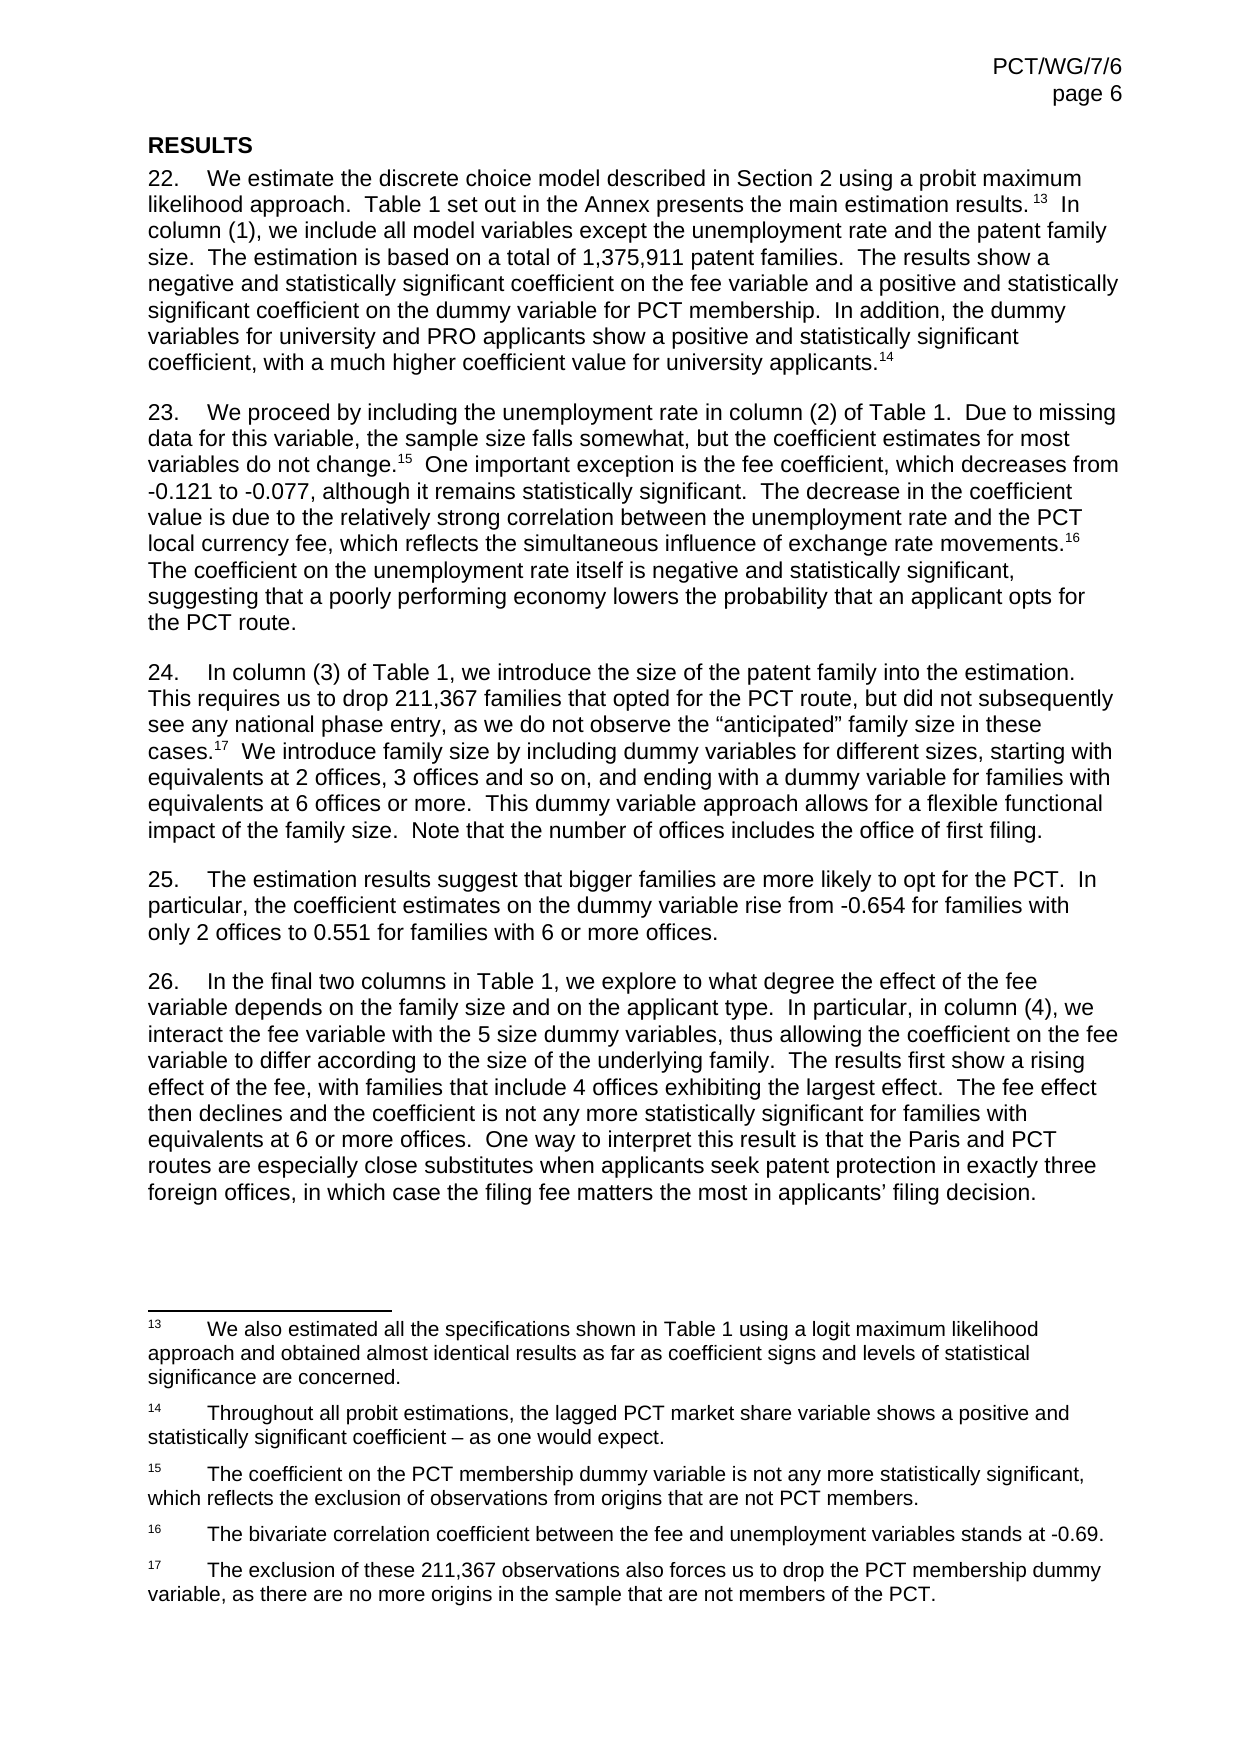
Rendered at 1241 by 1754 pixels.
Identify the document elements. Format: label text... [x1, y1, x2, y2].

text We estimate the discrete choice model described in Section 2 using a probit maximum likelihood approach. Table 1 set out in the Annex presents the main estimation results. In column (1), we include all model variables except the unemployment rate and the patent family size. The estimation is based on a total of 1,375,911 patent families. The results show a negative and statistically significant coefficient on the fee variable and a positive and statistically significant coefficient on the dummy variable for PCT membership. In addition, the dummy variables for university and PRO applicants show a positive and statistically significant coefficient, with a much higher coefficient value for university applicants. [148, 165, 1122, 376]
text In the final two columns in Table 1, we explore to what degree the effect of the fee variable depends on the family size and on the applicant type. In particular, in column (4), we interact the fee variable with the 5 size dummy variables, thus allowing the coefficient on the fee variable to differ according to the size of the underlying family. The results first show a rising effect of the fee, with families that include 4 offices exhibiting the largest effect. The fee effect then declines and the coefficient is not any more statistically significant for families with equivalents at 6 or more offices. One way to interpret this result is that the Paris and PCT routes are especially close substitutes when applicants seek patent protection in exactly three foreign offices, in which case the filing fee matters the most in applicants’ filing decision. [148, 968, 1122, 1205]
text We proceed by including the unemployment rate in column (2) of Table 1. Due to missing data for this variable, the sample size falls somewhat, but the coefficient estimates for most variables do not change. One important exception is the fee coefficient, which decreases from -0.121 to -0.077, although it remains statistically significant. The decrease in the coefficient value is due to the relatively strong correlation between the unemployment rate and the PCT local currency fee, which reflects the simultaneous influence of exchange rate movements. The coefficient on the unemployment rate itself is negative and statistically significant, suggesting that a poorly performing economy lowers the probability that an applicant opts for the PCT route. [148, 398, 1122, 636]
text The estimation results suggest that bigger families are more likely to opt for the PCT. In particular, the coefficient estimates on the dummy variable rise from -0.654 for families with only 2 offices to 0.551 for families with 6 or more offices. [148, 866, 1122, 945]
text In column (3) of Table 1, we introduce the size of the patent family into the estimation. This requires us to drop 211,367 families that opted for the PCT route, but did not subsequently see any national phase entry, as we do not observe the “anticipated” family size in these cases. We introduce family size by including dummy variables for different sizes, starting with equivalents at 2 offices, 3 offices and so on, and ending with a dummy variable for families with equivalents at 6 offices or more. This dummy variable approach allows for a flexible functional impact of the family size. Note that the number of offices includes the office of first filing. [148, 659, 1122, 843]
subtitle Results [148, 132, 1122, 158]
